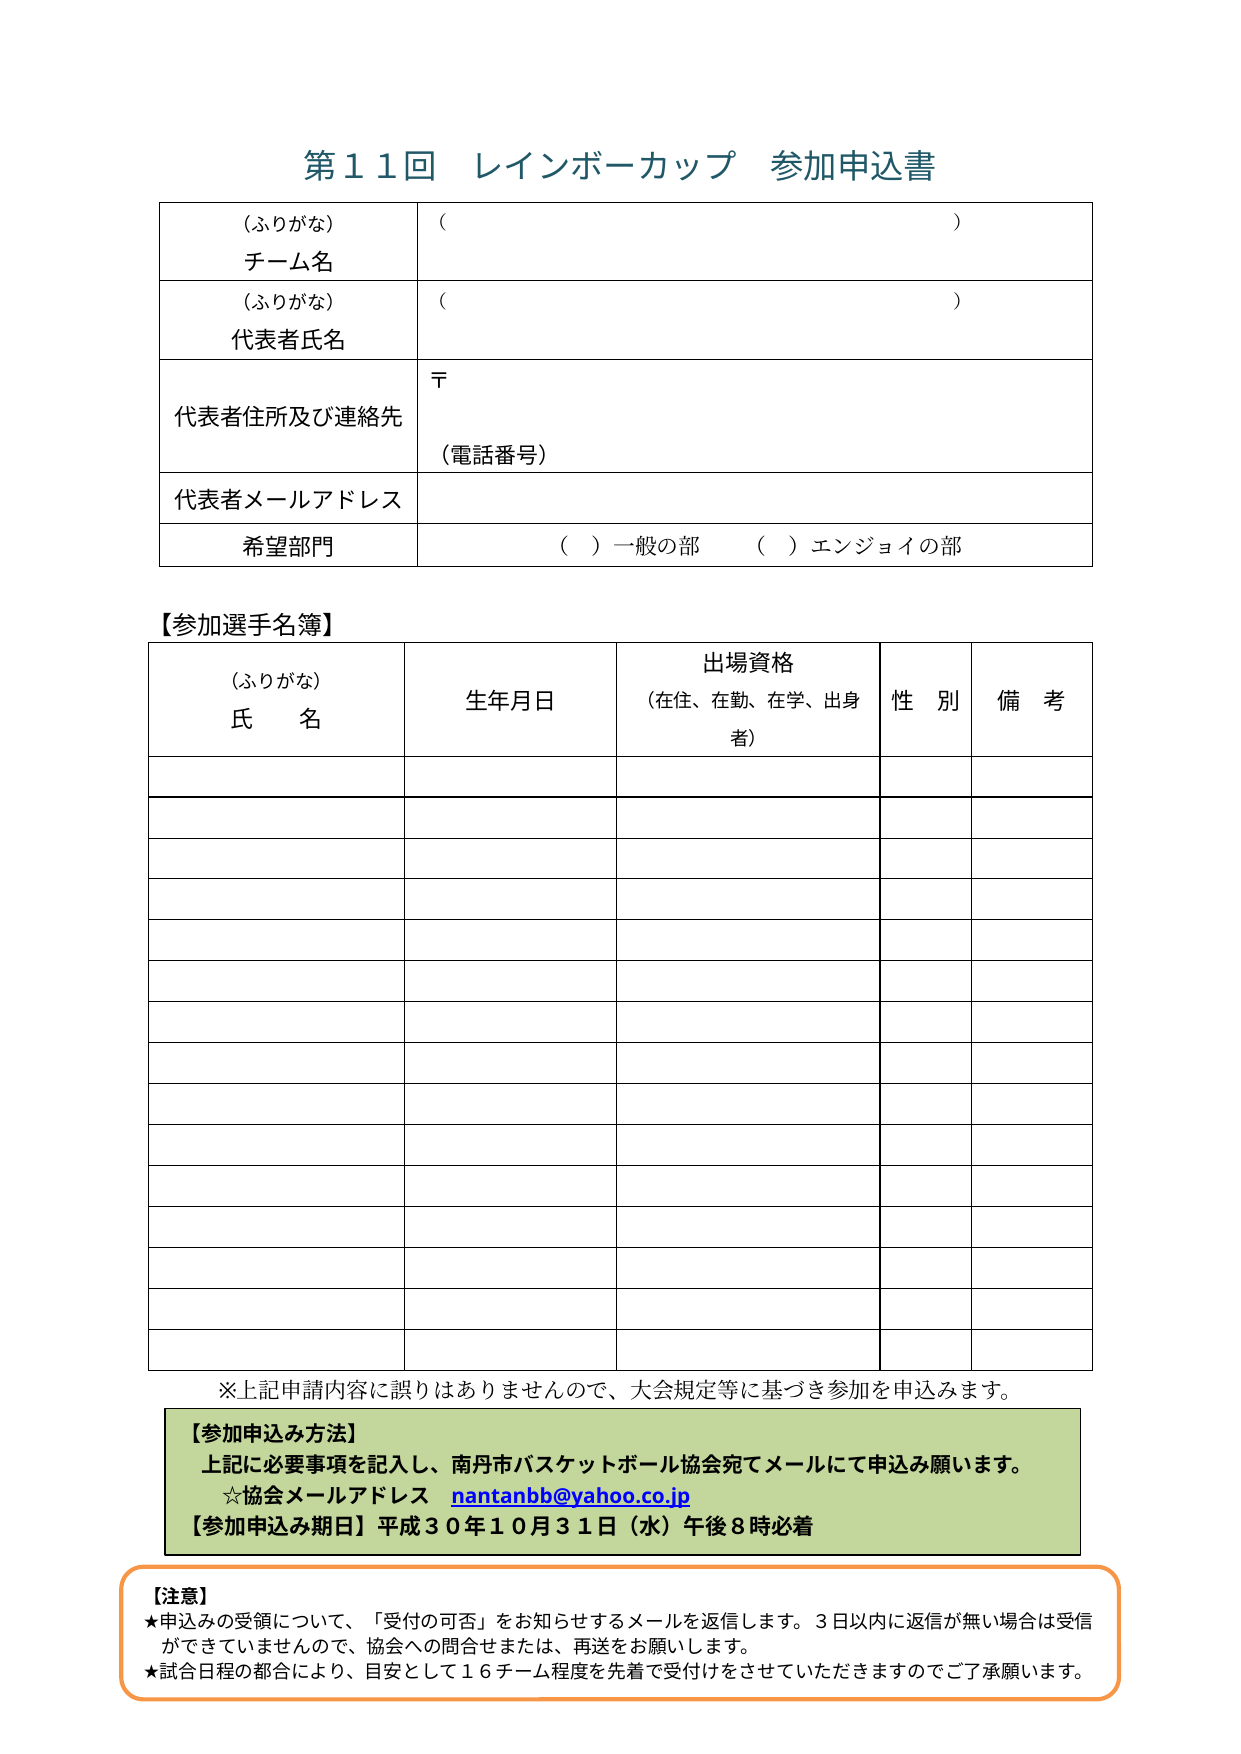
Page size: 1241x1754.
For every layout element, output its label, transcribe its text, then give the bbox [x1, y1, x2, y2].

table_cell [972, 798, 1092, 837]
table_cell [972, 1166, 1092, 1206]
table_cell [972, 1043, 1092, 1083]
table_cell [881, 1002, 971, 1042]
table_cell [972, 961, 1092, 1001]
table_header 生年月日 [405, 643, 616, 756]
table_cell [617, 879, 879, 919]
table_header 出場資格 （在住、在勤、在学、出身者） [617, 643, 879, 756]
table_cell [617, 1248, 879, 1288]
table_cell （ふりがな） 代表者氏名 [160, 281, 417, 359]
table_cell [149, 1043, 404, 1083]
table_cell [881, 1330, 971, 1369]
table_header （ふりがな） 氏 名 [149, 643, 404, 756]
table_cell [149, 798, 404, 837]
table_cell [881, 839, 971, 878]
text ※上記申請内容に誤りはありませんので、大会規定等に基づき参加を申込みます。 [148, 1371, 1092, 1408]
table_cell [405, 879, 616, 919]
table_cell [149, 920, 404, 960]
table_cell [881, 1207, 971, 1247]
table_cell [617, 1125, 879, 1165]
table_cell [405, 757, 616, 796]
table_cell 希望部門 [160, 524, 417, 566]
table_cell （ ）一般の部 （ ）エンジョイの部 [418, 524, 1092, 566]
table_cell [149, 757, 404, 796]
table_cell [149, 961, 404, 1001]
table_cell [617, 1002, 879, 1042]
table_cell [405, 1248, 616, 1288]
table_cell [881, 920, 971, 960]
table_cell [881, 1166, 971, 1206]
table_cell [405, 1330, 616, 1369]
table_cell [617, 798, 879, 837]
table_cell [972, 879, 1092, 919]
table_cell [405, 839, 616, 878]
table_cell [972, 757, 1092, 796]
table_cell [405, 1084, 616, 1124]
table_header （ふりがな） チーム名 [160, 203, 417, 280]
table_cell [972, 1002, 1092, 1042]
table_cell [149, 1248, 404, 1288]
table_cell 代表者メールアドレス [160, 473, 417, 523]
table_cell [149, 1330, 404, 1369]
table_cell [149, 1002, 404, 1042]
table_cell [617, 839, 879, 878]
table_cell [972, 839, 1092, 878]
table_cell [881, 798, 971, 837]
table_cell [881, 1043, 971, 1083]
table_cell [881, 1289, 971, 1329]
table_cell [149, 1166, 404, 1206]
table_cell [149, 839, 404, 878]
table_cell [617, 757, 879, 796]
table_cell [881, 757, 971, 796]
text 第１１回 レインボーカップ 参加申込書 [148, 127, 1092, 202]
table_cell [405, 1207, 616, 1247]
table_header 性 別 [881, 643, 971, 756]
table_cell [972, 1248, 1092, 1288]
table_cell [405, 961, 616, 1001]
table_cell [617, 920, 879, 960]
table_cell [149, 1207, 404, 1247]
table_cell [405, 1166, 616, 1206]
table_cell [972, 1125, 1092, 1165]
table_cell [149, 1084, 404, 1124]
table_cell [405, 1002, 616, 1042]
table_cell 〒 （電話番号） [418, 360, 1092, 472]
table_cell [881, 1248, 971, 1288]
table_cell [617, 1330, 879, 1369]
text 【参加選手名簿】 [148, 604, 1092, 642]
table_cell [405, 1043, 616, 1083]
table_cell [881, 1084, 971, 1124]
table_cell 代表者住所及び連絡先 [160, 360, 417, 472]
table_cell [617, 1207, 879, 1247]
table_cell [617, 1166, 879, 1206]
table_cell [405, 1125, 616, 1165]
table_cell [149, 879, 404, 919]
table_cell [881, 1125, 971, 1165]
table_cell （ ） [418, 281, 1092, 359]
table_cell [149, 1125, 404, 1165]
table_cell [405, 1289, 616, 1329]
table_header 備 考 [972, 643, 1092, 756]
table_cell [617, 961, 879, 1001]
table_cell [617, 1084, 879, 1124]
table_cell [972, 1207, 1092, 1247]
table_cell [881, 961, 971, 1001]
table_cell [972, 1330, 1092, 1369]
table_cell [617, 1289, 879, 1329]
table_cell [418, 473, 1092, 523]
table_cell [881, 879, 971, 919]
table_cell [972, 1084, 1092, 1124]
table_cell [149, 1289, 404, 1329]
table_cell [405, 798, 616, 837]
table_cell [405, 920, 616, 960]
table_cell [617, 1043, 879, 1083]
table_cell [972, 920, 1092, 960]
table_header （ ） [418, 203, 1092, 280]
table_cell [972, 1289, 1092, 1329]
